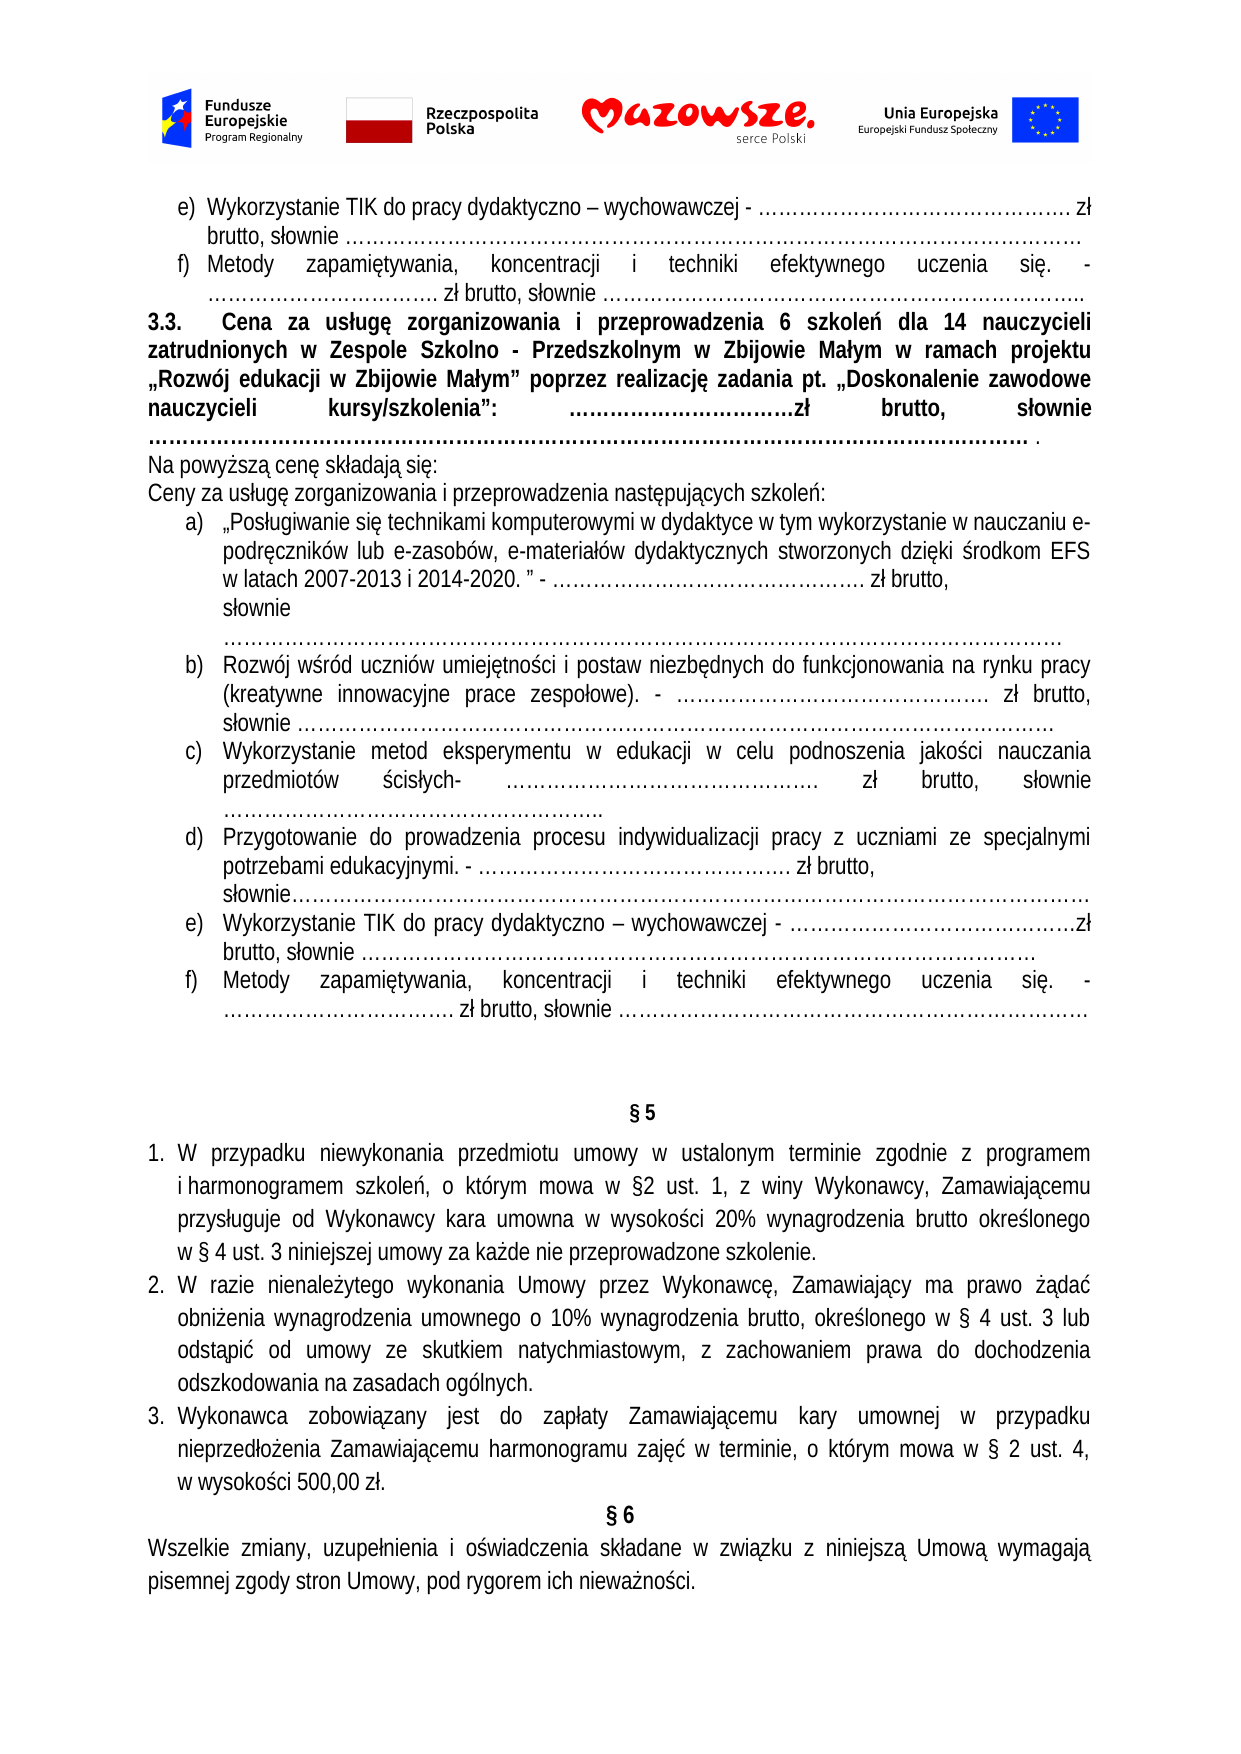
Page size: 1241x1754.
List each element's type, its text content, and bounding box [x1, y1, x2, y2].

list Metody zapamiętywania, koncentracji i techniki efektywnego uczenia się. - ……………………………. zł brutto, słownie …………………………………………………………….. [177, 249, 1092, 307]
text 3.3. Cena za usługę zorganizowania i przeprowadzenia 6 szkoleń dla 14 nauczycieli zatrudnionych w Zespole Szkolno - Przedszkolnym w Zbijowie Małym w ramach projektu „Rozwój edukacji w Zbijowie Małym” poprzez realizację zadania pt. „Doskonalenie zawodowe nauczycieli kursy/szkolenia”: ……………………………zł brutto, słownie ………………………………………………………………………………………………………………… . [148, 307, 1092, 450]
list Wykorzystanie metod eksperymentu w edukacji w celu podnoszenia jakości nauczania przedmiotów ścisłych- ………………………………………. zł brutto, słownie ……………………………………………….. [185, 736, 1092, 822]
list słownie …………………………………………………………………………………………………………… [223, 593, 1092, 650]
list Rozwój wśród uczniów umiejętności i postaw niezbędnych do funkcjonowania na rynku pracy (kreatywne innowacyjne prace zespołowe). - ………………………………………. zł brutto, słownie ………………………………………………………………………………………………… [185, 650, 1092, 736]
list Wykorzystanie TIK do pracy dydaktyczno – wychowawczej - ………………………………………. zł brutto, słownie ……………………………………………………………………………………………… [177, 192, 1092, 249]
text Wszelkie zmiany, uzupełnienia i oświadczenia składane w związku z niniejszą Umową wymagają pisemnej zgody stron Umowy, pod rygorem ich nieważności. [148, 1533, 1092, 1594]
text § 5 [192, 1098, 1092, 1125]
list Wykonawca zobowiązany jest do zapłaty Zamawiającemu kary umownej w przypadku nieprzedłożenia Zamawiającemu harmonogramu zajęć w terminie, o którym mowa w § 2 ust. 4, w wysokości 500,00 zł. [148, 1401, 1092, 1496]
list Wykorzystanie TIK do pracy dydaktyczno – wychowawczej - ……………………………………zł brutto, słownie ……………………………………………………………………………………… [185, 908, 1092, 965]
list Metody zapamiętywania, koncentracji i techniki efektywnego uczenia się. - ……………………………. zł brutto, słownie …………………………………………………………… [185, 965, 1092, 1023]
list W przypadku niewykonania przedmiotu umowy w ustalonym terminie zgodnie z programem i harmonogramem szkoleń, o którym mowa w §2 ust. 1, z winy Wykonawcy, Zamawiającemu przysługuje od Wykonawcy kara umowna w wysokości 20% wynagrodzenia brutto określonego w § 4 ust. 3 niniejszej umowy za każde nie przeprowadzone szkolenie. [148, 1138, 1092, 1265]
text § 6 [148, 1500, 1092, 1529]
list W razie nienależytego wykonania Umowy przez Wykonawcę, Zamawiający ma prawo żądać obniżenia wynagrodzenia umownego o 10% wynagrodzenia brutto, określonego w § 4 ust. 3 lub odstąpić od umowy ze skutkiem natychmiastowym, z zachowaniem prawa do dochodzenia odszkodowania na zasadach ogólnych. [148, 1270, 1092, 1397]
text Na powyższą cenę składają się: [148, 450, 1092, 478]
list słownie……………………………………………………………………………………………………… [223, 879, 1092, 908]
picture [147, 73, 1093, 163]
text Ceny za usługę zorganizowania i przeprowadzenia następujących szkoleń: [148, 478, 1092, 507]
list Przygotowanie do prowadzenia procesu indywidualizacji pracy z uczniami ze specjalnymi potrzebami edukacyjnymi. - ………………………………………. zł brutto, [185, 822, 1092, 879]
